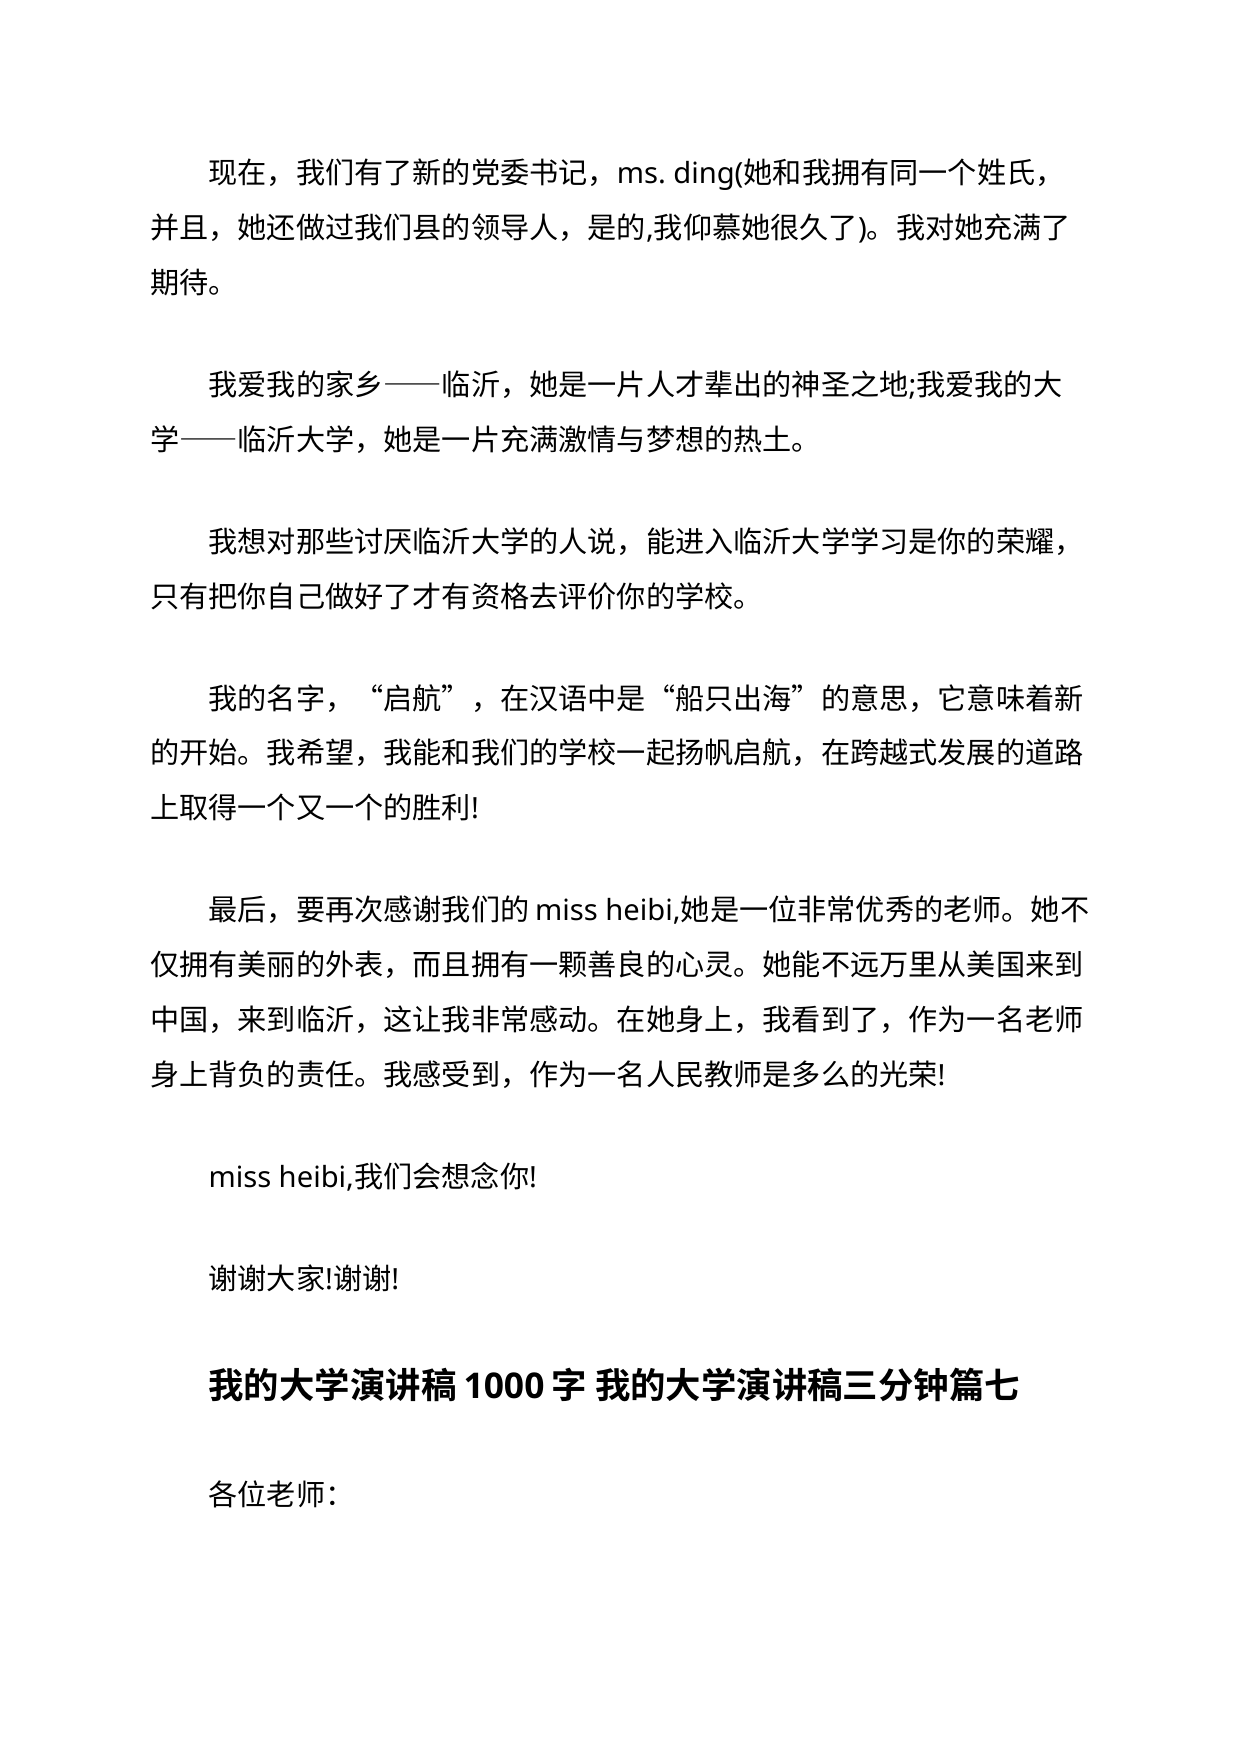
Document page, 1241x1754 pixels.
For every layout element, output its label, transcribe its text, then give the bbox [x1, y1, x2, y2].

text 我的名字，“启航”，在汉语中是“船只出海”的意思，它意味着新的开始。我希望，我能和我们的学校一起扬帆启航，在跨越式发展的道路上取得一个又一个的胜利! [150, 675, 1090, 827]
text miss heibi,我们会想念你! [150, 1154, 1090, 1196]
text 最后，要再次感谢我们的miss heibi,她是一位非常优秀的老师。她不仅拥有美丽的外表，而且拥有一颗善良的心灵。她能不远万里从美国来到中国，来到临沂，这让我非常感动。在她身上，我看到了，作为一名老师身上背负的责任。我感受到，作为一名人民教师是多么的光荣! [150, 887, 1090, 1094]
text 我的大学演讲稿1000字 我的大学演讲稿三分钟篇七 [150, 1358, 1090, 1409]
text 现在，我们有了新的党委书记，ms. ding(她和我拥有同一个姓氏，并且，她还做过我们县的领导人，是的,我仰慕她很久了)。我对她充满了期待。 [150, 150, 1090, 302]
text 我想对那些讨厌临沂大学的人说，能进入临沂大学学习是你的荣耀，只有把你自己做好了才有资格去评价你的学校。 [150, 518, 1090, 616]
text 各位老师： [150, 1471, 1090, 1513]
text 我爱我的家乡——临沂，她是一片人才辈出的神圣之地;我爱我的大学——临沂大学，她是一片充满激情与梦想的热土。 [150, 362, 1090, 459]
text 谢谢大家!谢谢! [150, 1256, 1090, 1298]
